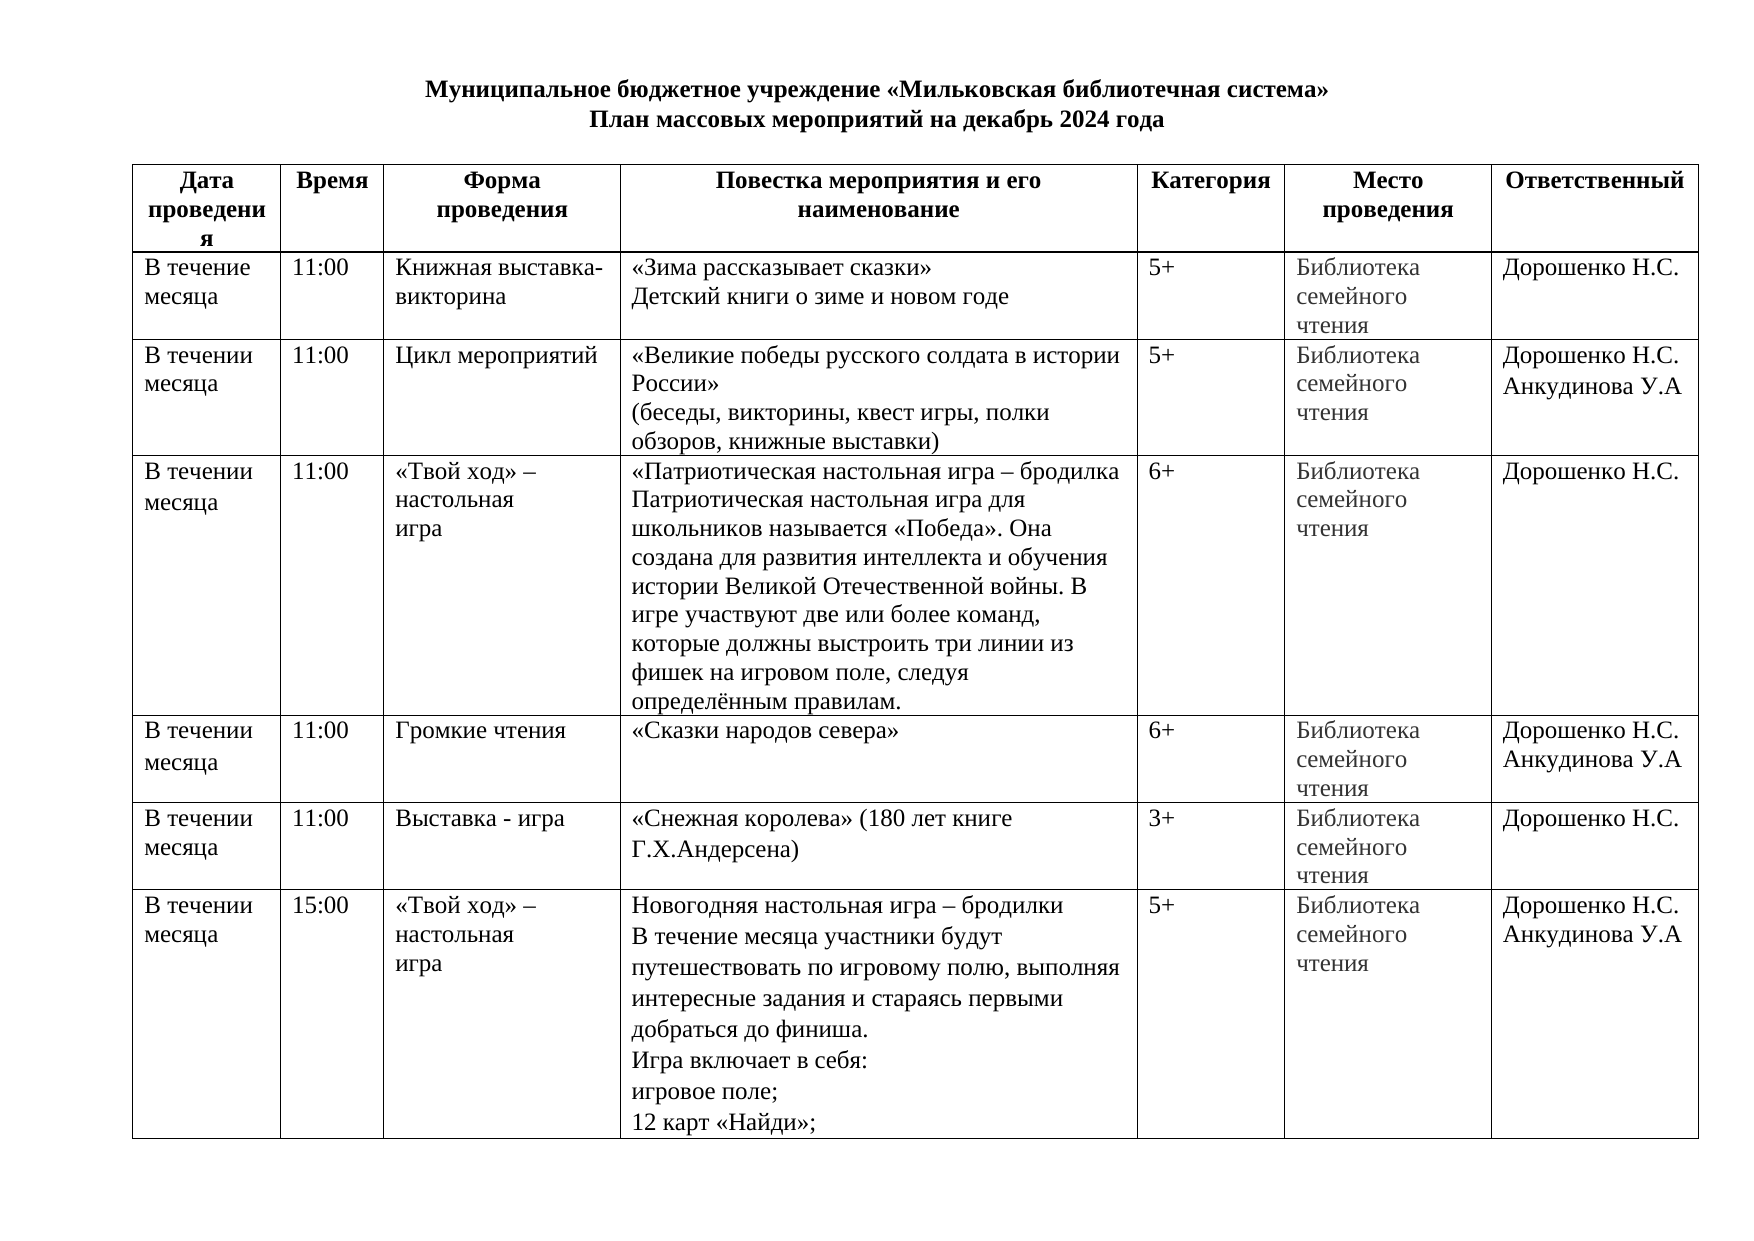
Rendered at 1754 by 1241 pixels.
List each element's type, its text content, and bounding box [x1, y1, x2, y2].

table_cell Книжная выставка-викторина [384, 253, 620, 339]
table_cell В течении месяца [133, 456, 280, 714]
table_cell 5+ [1138, 340, 1284, 455]
table_cell 11:00 [281, 716, 383, 802]
table_cell Дорошенко Н.С. [1492, 253, 1698, 339]
table_cell «Зима рассказывает сказки» Детский книги о зиме и новом годе [621, 253, 1137, 339]
table_cell «Твой ход» – настольная игра [384, 456, 620, 714]
table_cell «Великие победы русского солдата в истории России» (беседы, викторины, квест игры, полки обзоров, книжные выставки) [621, 340, 1137, 455]
table_cell 11:00 [281, 340, 383, 455]
table_cell Библиотека семейного чтения [1285, 456, 1491, 714]
table_cell В течении месяца [133, 716, 280, 802]
table_cell «Снежная королева» (180 лет книге Г.Х.Андерсена) [621, 803, 1137, 889]
table_cell 11:00 [281, 253, 383, 339]
table_cell 11:00 [281, 803, 383, 889]
table_header Форма проведения [384, 165, 620, 251]
table_cell Дорошенко Н.С. Анкудинова У.А [1492, 340, 1698, 455]
table_cell «Патриотическая настольная игра – бродилка Патриотическая настольная игра для школьников называется «Победа». Она создана для развития интеллекта и обучения истории Великой Отечественной войны. В игре участвуют две или более команд, которые должны выстроить три линии из фишек на игровом поле, следуя определённым правилам. [621, 456, 1137, 714]
table_cell Цикл мероприятий [384, 340, 620, 455]
text План массовых мероприятий на декабрь 2024 года [118, 104, 1636, 133]
table_cell 3+ [1138, 803, 1284, 889]
table_cell В течении месяца [133, 890, 280, 1138]
table_header Ответственный [1492, 165, 1698, 251]
table_cell Библиотека семейного чтения [1285, 340, 1491, 455]
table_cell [384, 890, 620, 1138]
table_cell В течении месяца [133, 803, 280, 889]
table_cell В течении месяца [133, 340, 280, 455]
table_cell Громкие чтения [384, 716, 620, 802]
table_cell 5+ [1138, 890, 1284, 1138]
table_cell Выставка - игра [384, 803, 620, 889]
table_cell 11:00 [281, 456, 383, 714]
table_header Время [281, 165, 383, 251]
table_header Дата проведения [133, 165, 280, 251]
table_cell 15:00 [281, 890, 383, 1138]
table_header Место проведения [1285, 165, 1491, 251]
table_cell 6+ [1138, 716, 1284, 802]
table_cell «Сказки народов севера» [621, 716, 1137, 802]
table_cell Дорошенко Н.С. Анкудинова У.А [1492, 716, 1698, 802]
table_cell В течение месяца [133, 253, 280, 339]
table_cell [621, 890, 1137, 1138]
table_cell 5+ [1138, 253, 1284, 339]
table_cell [1492, 890, 1698, 1138]
table_cell 6+ [1138, 456, 1284, 714]
table_header Повестка мероприятия и его наименование [621, 165, 1137, 251]
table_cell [1285, 890, 1491, 1138]
text Муниципальное бюджетное учреждение «Мильковская библиотечная система» [118, 74, 1636, 103]
table_header Категория [1138, 165, 1284, 251]
table_cell Дорошенко Н.С. [1492, 803, 1698, 889]
table_cell Дорошенко Н.С. [1492, 456, 1698, 714]
